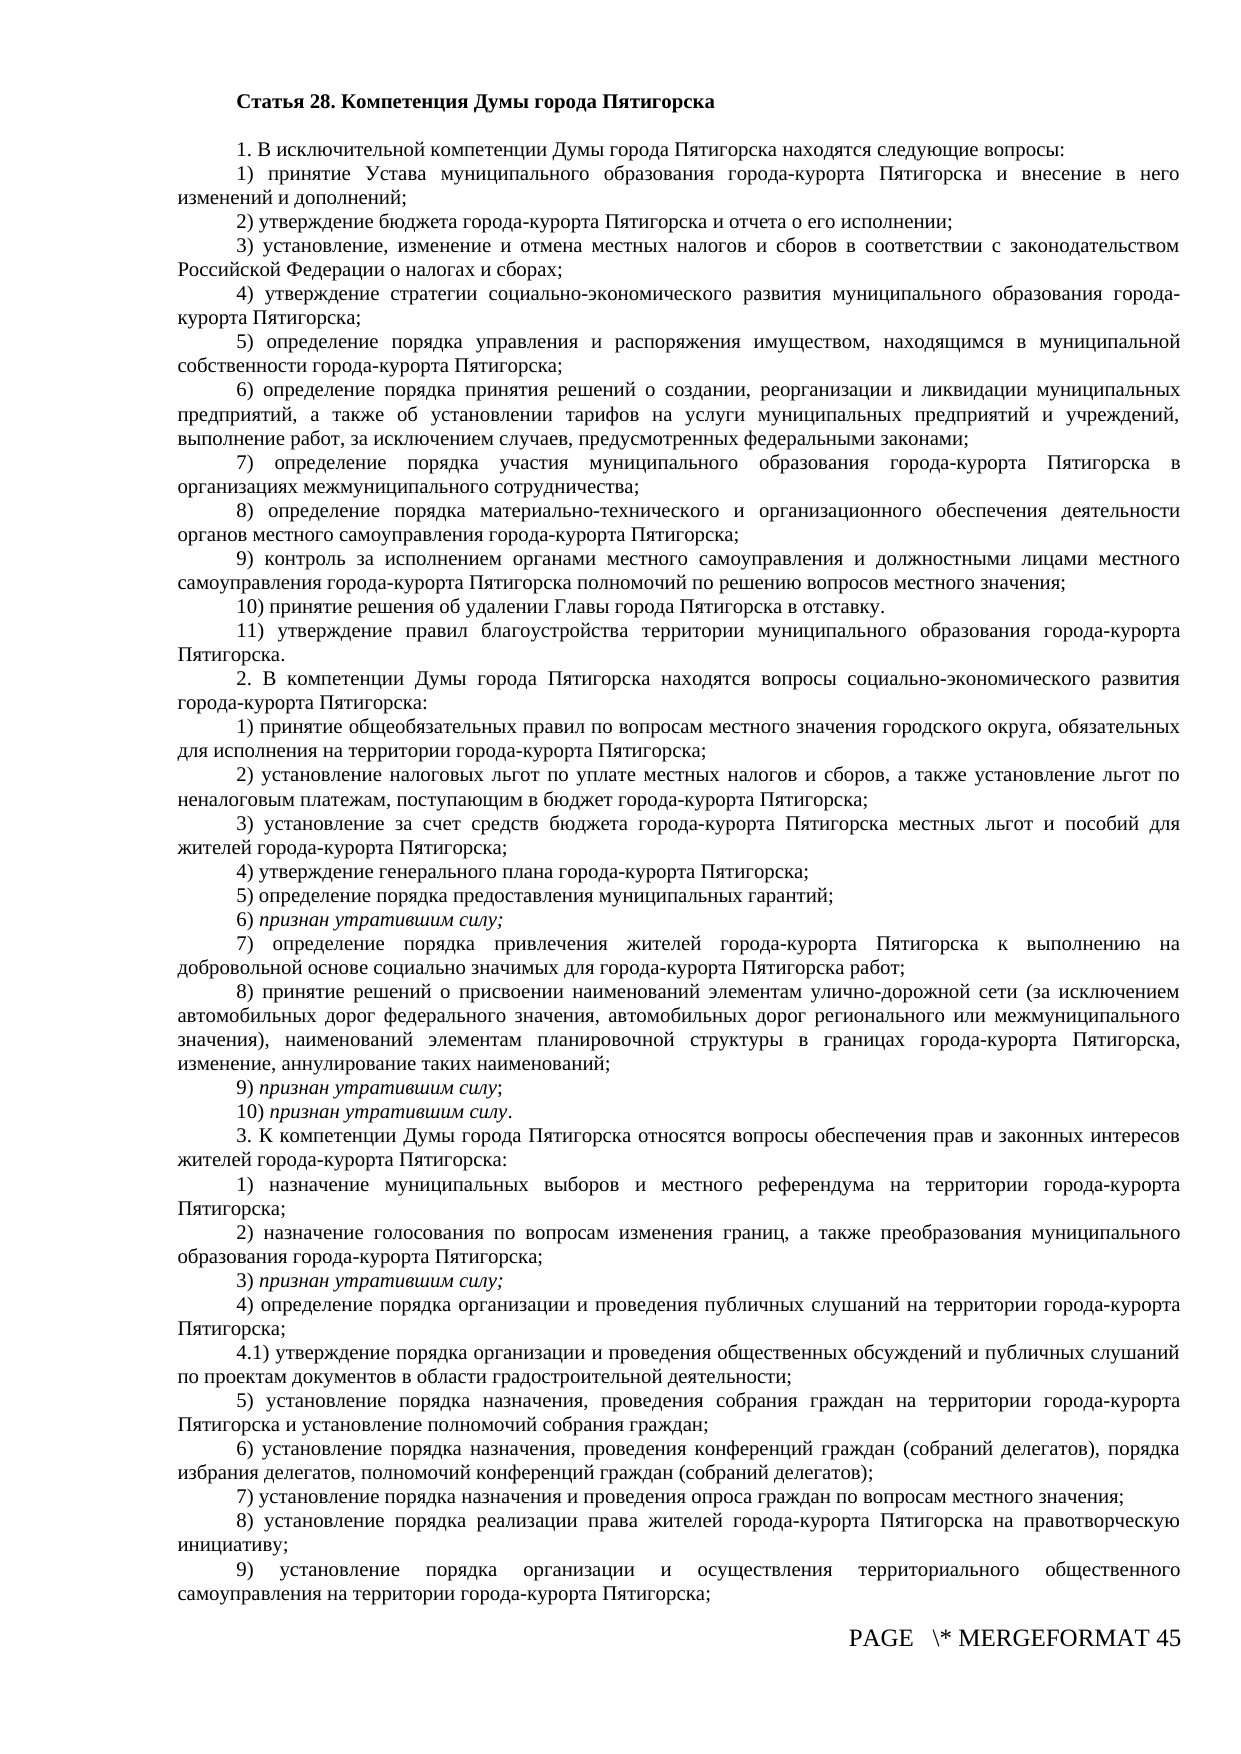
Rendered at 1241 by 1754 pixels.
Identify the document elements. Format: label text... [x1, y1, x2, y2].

text 8) определение порядка материально-технического и организационного обеспечения деятельности органов местного самоуправления города-курорта Пятигорска; [177, 498, 1181, 546]
text 4) утверждение стратегии социально-экономического развития муниципального образования города-курорта Пятигорска; [177, 281, 1181, 329]
text 1) назначение муниципальных выборов и местного референдума на территории города-курорта Пятигорска; [177, 1171, 1181, 1219]
text 5) установление порядка назначения, проведения собрания граждан на территории города-курорта Пятигорска и установление полномочий собрания граждан; [177, 1388, 1181, 1436]
text 6) установление порядка назначения, проведения конференций граждан (собраний делегатов), порядка избрания делегатов, полномочий конференций граждан (собраний делегатов); [177, 1436, 1181, 1484]
text 6) признан утратившим силу; [177, 907, 1181, 931]
text 2) назначение голосования по вопросам изменения границ, а также преобразования муниципального образования города-курорта Пятигорска; [177, 1219, 1181, 1268]
text 9) контроль за исполнением органами местного самоуправления и должностными лицами местного самоуправления города-курорта Пятигорска полномочий по решению вопросов местного значения; [177, 546, 1181, 594]
text 4) определение порядка организации и проведения публичных слушаний на территории города-курорта Пятигорска; [177, 1292, 1181, 1340]
text 2. В компетенции Думы города Пятигорска находятся вопросы социально-экономического развития города-курорта Пятигорска: [177, 666, 1181, 714]
text 5) определение порядка предоставления муниципальных гарантий; [177, 883, 1181, 907]
text 9) признан утратившим силу; [177, 1075, 1181, 1099]
text 11) утверждение правил благоустройства территории муниципального образования города-курорта Пятигорска. [177, 618, 1181, 666]
text 3. К компетенции Думы города Пятигорска относятся вопросы обеспечения прав и законных интересов жителей города-курорта Пятигорска: [177, 1123, 1181, 1171]
text 1) принятие Устава муниципального образования города-курорта Пятигорска и внесение в него изменений и дополнений; [177, 161, 1181, 209]
text 7) определение порядка привлечения жителей города-курорта Пятигорска к выполнению на добровольной основе социально значимых для города-курорта Пятигорска работ; [177, 931, 1181, 979]
text 4) утверждение генерального плана города-курорта Пятигорска; [177, 859, 1181, 883]
text 9) установление порядка организации и осуществления территориального общественного самоуправления на территории города-курорта Пятигорска; [177, 1556, 1181, 1604]
text 1) принятие общеобязательных правил по вопросам местного значения городского округа, обязательных для исполнения на территории города-курорта Пятигорска; [177, 714, 1181, 762]
text 7) определение порядка участия муниципального образования города-курорта Пятигорска в организациях межмуниципального сотрудничества; [177, 449, 1181, 498]
text 3) установление за счет средств бюджета города-курорта Пятигорска местных льгот и пособий для жителей города-курорта Пятигорска; [177, 811, 1181, 859]
text 3) признан утратившим силу; [177, 1268, 1181, 1292]
text 8) установление порядка реализации права жителей города-курорта Пятигорска на правотворческую инициативу; [177, 1508, 1181, 1556]
text 6) определение порядка принятия решений о создании, реорганизации и ликвидации муниципальных предприятий, а также об установлении тарифов на услуги муниципальных предприятий и учреждений, выполнение работ, за исключением случаев, предусмотренных федеральными законами; [177, 377, 1181, 449]
text 1. В исключительной компетенции Думы города Пятигорска находятся следующие вопросы: [177, 137, 1181, 161]
text 2) утверждение бюджета города-курорта Пятигорска и отчета о его исполнении; [177, 209, 1181, 233]
text 8) принятие решений о присвоении наименований элементам улично-дорожной сети (за исключением автомобильных дорог федерального значения, автомобильных дорог регионального или межмуниципального значения), наименований элементам планировочной структуры в границах города-курорта Пятигорска, изменение, аннулирование таких наименований; [177, 979, 1181, 1075]
text 5) определение порядка управления и распоряжения имуществом, находящимся в муниципальной собственности города-курорта Пятигорска; [177, 329, 1181, 377]
text 4.1) утверждение порядка организации и проведения общественных обсуждений и публичных слушаний по проектам документов в области градостроительной деятельности; [177, 1340, 1181, 1388]
text Статья 28. Компетенция Думы города Пятигорска [177, 89, 1181, 113]
text 7) установление порядка назначения и проведения опроса граждан по вопросам местного значения; [177, 1484, 1181, 1508]
text 10) признан утратившим силу. [177, 1099, 1181, 1123]
text 3) установление, изменение и отмена местных налогов и сборов в соответствии с законодательством Российской Федерации о налогах и сборах; [177, 233, 1181, 281]
text 2) установление налоговых льгот по уплате местных налогов и сборов, а также установление льгот по неналоговым платежам, поступающим в бюджет города-курорта Пятигорска; [177, 762, 1181, 811]
text 10) принятие решения об удалении Главы города Пятигорска в отставку. [177, 594, 1181, 618]
